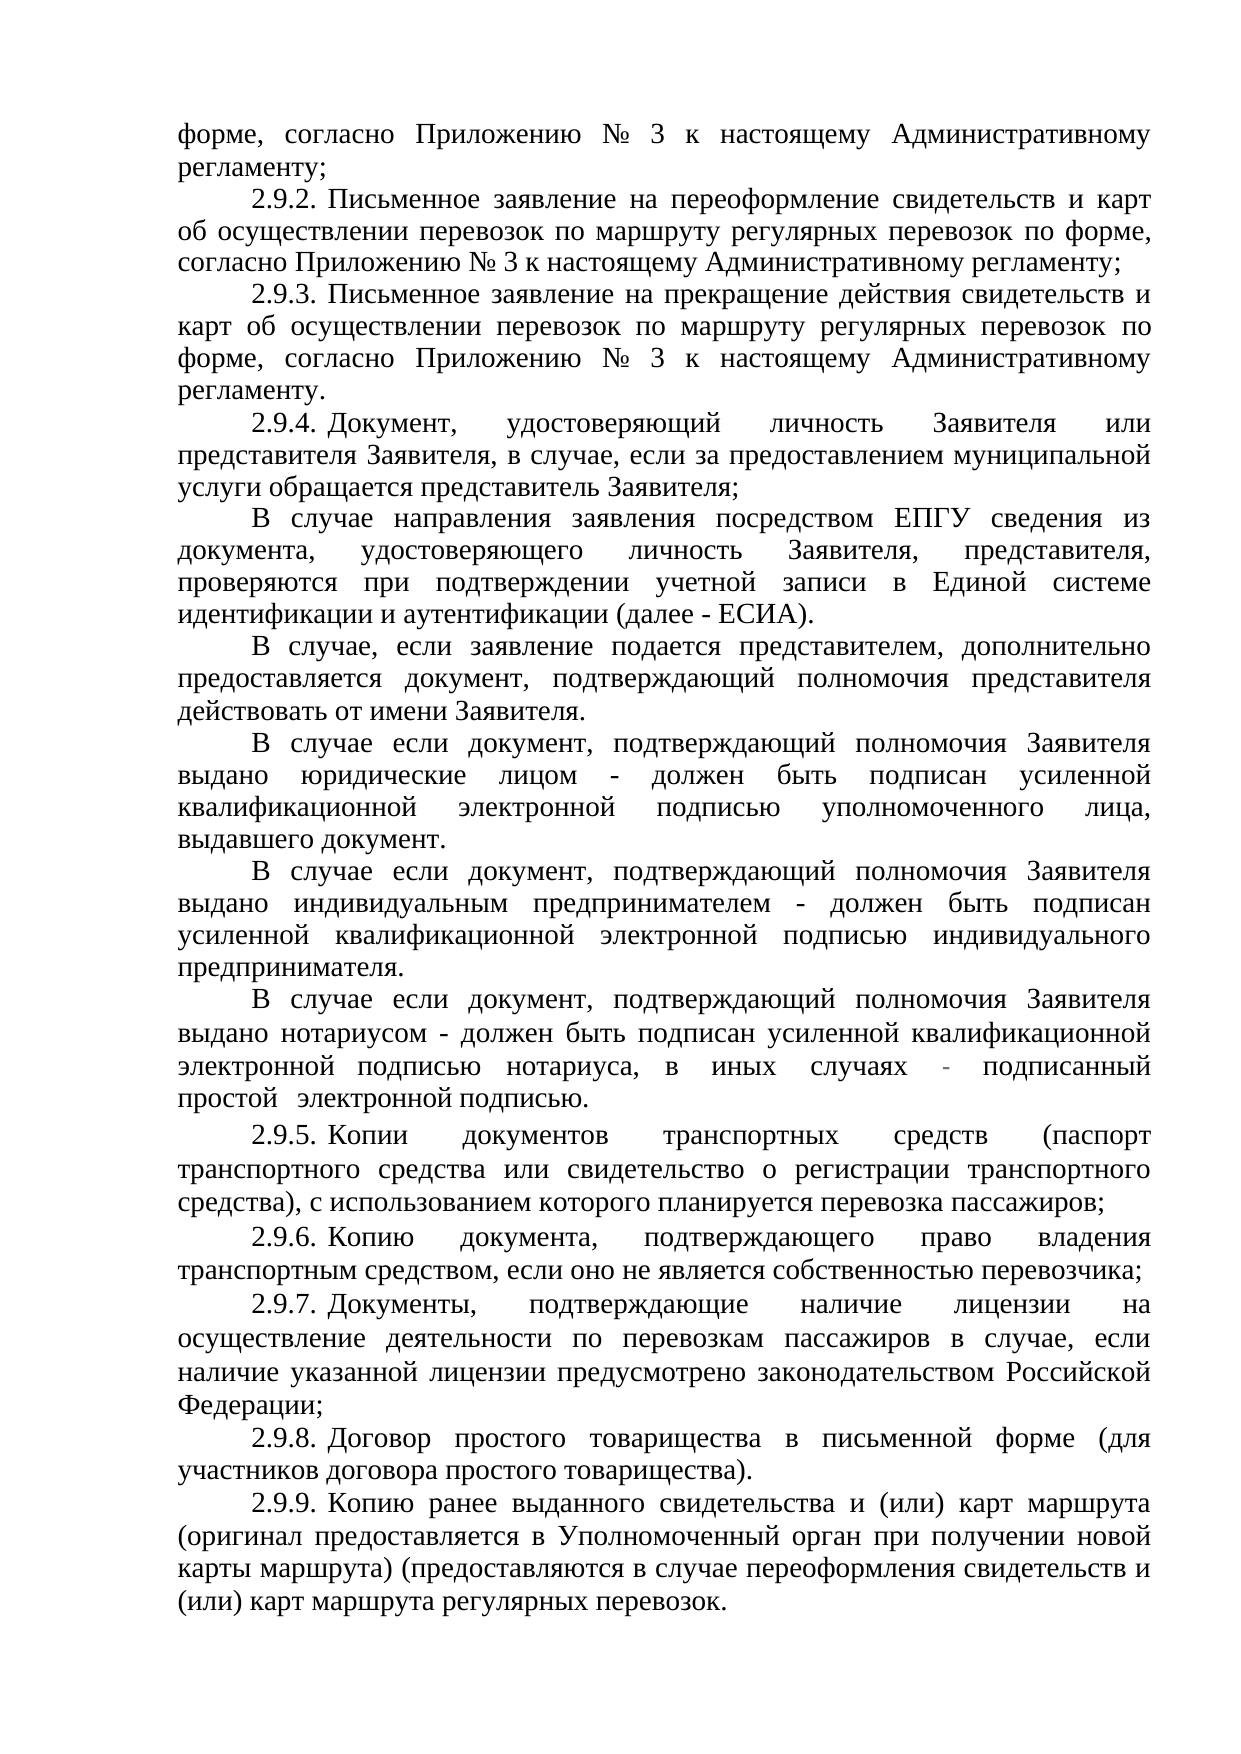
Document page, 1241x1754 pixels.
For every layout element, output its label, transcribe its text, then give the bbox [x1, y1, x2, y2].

list Копию ранее выданного свидетельства и (или) карт маршрута (оригинал предоставляется в Уполномоченный орган при получении новой карты маршрута) (предоставляются в случае переоформления свидетельств и (или) карт маршрута регулярных перевозок. [177, 1486, 1152, 1617]
list Письменное заявление на прекращение действия свидетельств и карт об осуществлении перевозок по маршруту регулярных перевозок по форме, согласно Приложению № 3 к настоящему Административному регламенту. [177, 278, 1152, 406]
list Копию документа, подтверждающего право владения транспортным средством, если оно не является собственностью перевозчика; [177, 1219, 1152, 1286]
list Договор простого товарищества в письменной форме (для участников договора простого товарищества). [177, 1421, 1152, 1486]
text В случае если документ, подтверждающий полномочия Заявителя выдано юридические лицом - должен быть подписан усиленной квалификационной электронной подписью уполномоченного лица, выдавшего документ. [177, 727, 1152, 854]
text В случае направления заявления посредством ЕПГУ сведения из документа, удостоверяющего личность Заявителя, представителя, проверяются при подтверждении учетной записи в Единой системе идентификации и аутентификации (далее - ECИA). [177, 502, 1152, 630]
list Письменное заявление на переоформление свидетельств и карт об осуществлении перевозок по маршруту регулярных перевозок по форме, согласно Приложению № 3 к настоящему Административному регламенту; [177, 183, 1152, 278]
list Копии документов транспортных средств (паспорт транспортного средства или свидетельство о регистрации транспортного средства), с использованием которого планируется перевозка пассажиров; [177, 1117, 1152, 1218]
text В случае если документ, подтверждающий полномочия Заявителя выдано индивидуальным предпринимателем - должен быть подписан усиленной квалификационной электронной подписью индивидуального предпринимателя. [177, 855, 1152, 983]
list Документы, подтверждающие наличие лицензии на осуществление деятельности по перевозкам пассажиров в случае, если наличие указанной лицензии предусмотрено законодательством Российской Федерации; [177, 1287, 1152, 1421]
text В случае, если заявление подается представителем, дополнительно предоставляется документ, подтверждающий полномочия представителя действовать от имени Заявителя. [177, 630, 1152, 727]
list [177, 118, 1152, 183]
list Документ, удостоверяющий личность Заявителя или представителя Заявителя, в случае, если за предоставлением муниципальной услуги обращается представитель Заявителя; [177, 407, 1152, 502]
text В случае если документ, подтверждающий полномочия Заявителя выдано нотариусом - должен быть подписан усиленной квалификационной электронной подписью нотариуса, в иных случаях - подписанный простой электронной подписью. [177, 983, 1152, 1114]
